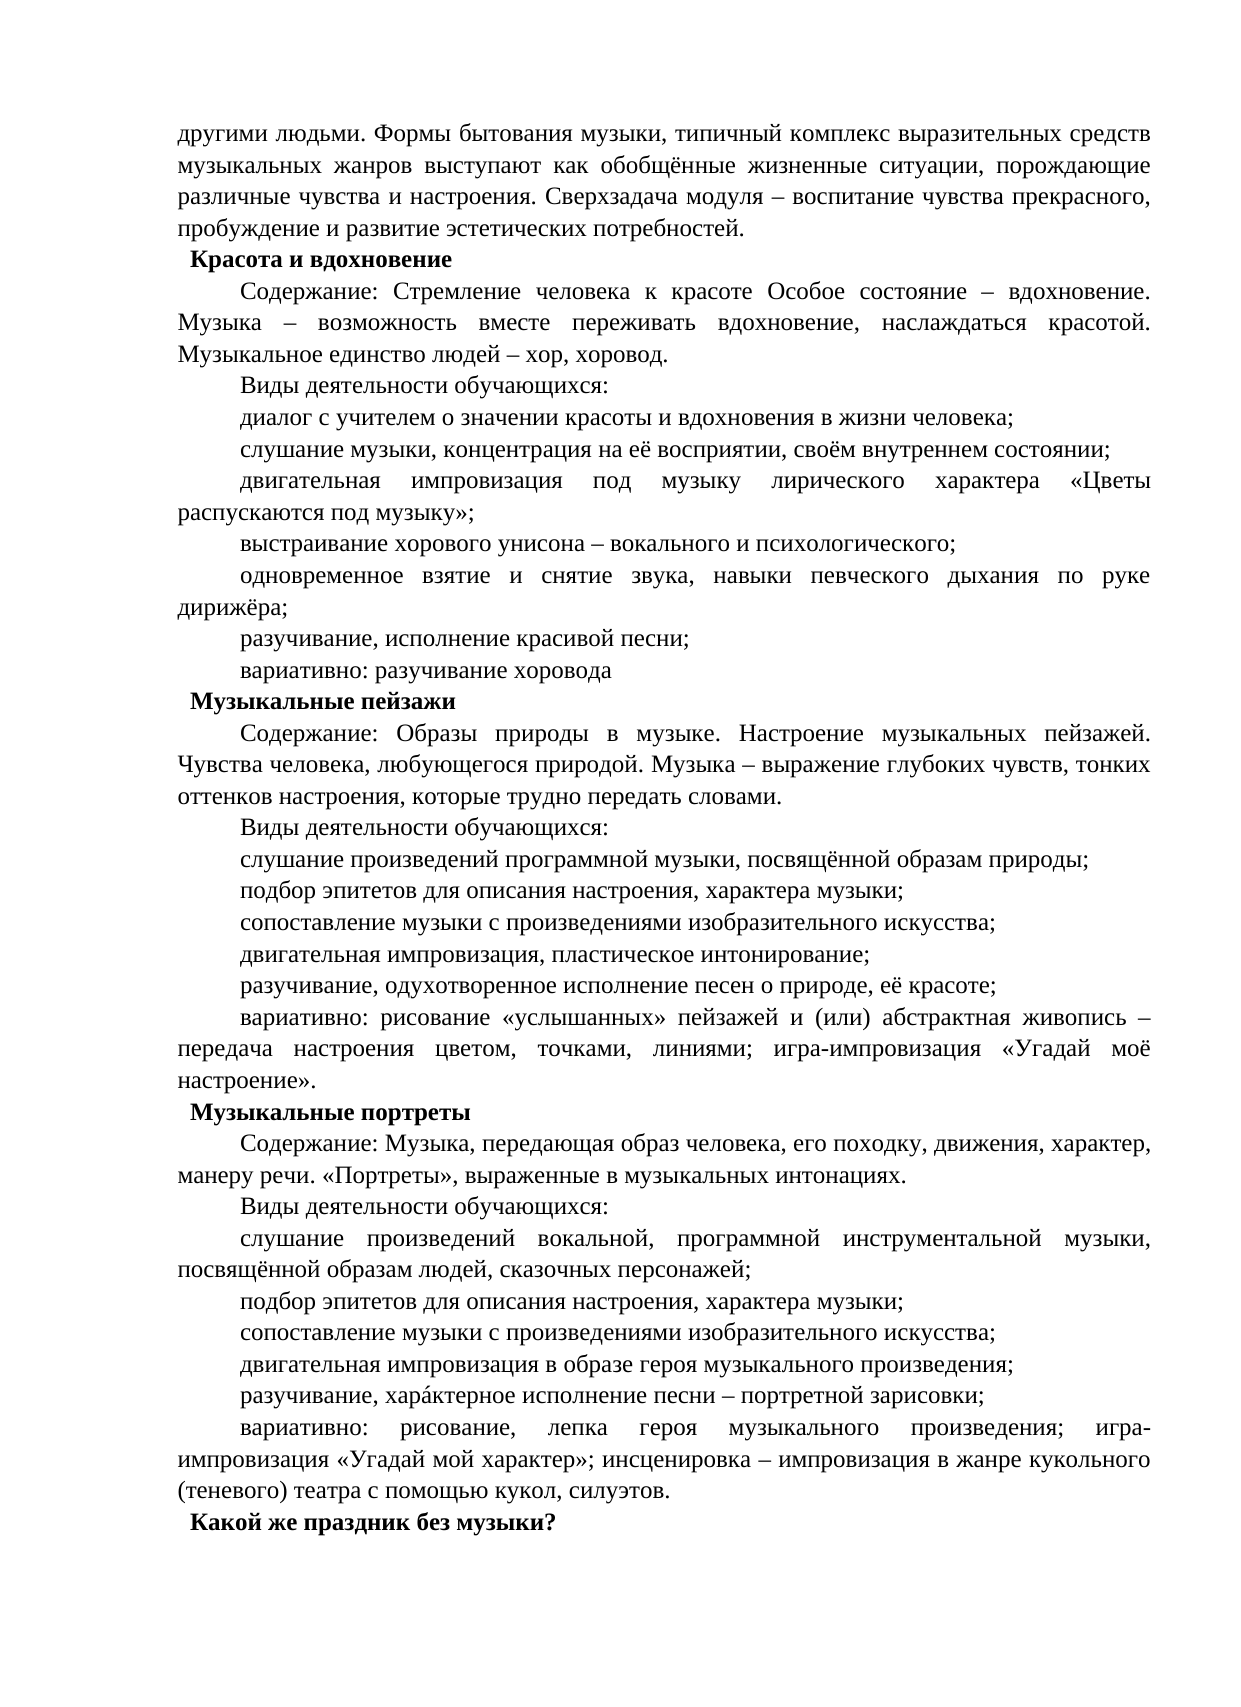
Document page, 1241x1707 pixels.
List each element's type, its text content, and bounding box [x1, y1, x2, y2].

text Содержание: Стремление человека к красоте Особое состояние – вдохновение. Музыка – возможность вместе переживать вдохновение, наслаждаться красотой. Музыкальное единство людей – хор, хоровод. [177, 276, 1152, 368]
text вариативно: разучивание хоровода [177, 655, 1152, 683]
text Виды деятельности обучающихся: [177, 1191, 1152, 1220]
text подбор эпитетов для описания настроения, характера музыки; [177, 1286, 1152, 1315]
text выстраивание хорового унисона – вокального и психологического; [177, 528, 1152, 557]
text сопоставление музыки с произведениями изобразительного искусства; [177, 907, 1152, 936]
text одновременное взятие и снятие звука, навыки певческого дыхания по руке дирижёра; [177, 560, 1152, 620]
text подбор эпитетов для описания настроения, характера музыки; [177, 876, 1152, 904]
text Содержание: Музыка, передающая образ человека, его походку, движения, характер, манеру речи. «Портреты», выраженные в музыкальных интонациях. [177, 1128, 1152, 1188]
text вариативно: рисование «услышанных» пейзажей и (или) абстрактная живопись – передача настроения цветом, точками, линиями; игра-импровизация «Угадай моё настроение». [177, 1002, 1152, 1094]
text разучивание, одухотворенное исполнение песен о природе, её красоте; [177, 970, 1152, 999]
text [177, 118, 1152, 242]
text вариативно: рисование, лепка героя музыкального произведения; игра-импровизация «Угадай мой характер»; инсценировка – импровизация в жанре кукольного (теневого) театра с помощью кукол, силуэтов. [177, 1412, 1152, 1504]
text Виды деятельности обучающихся: [177, 371, 1152, 399]
text слушание произведений вокальной, программной инструментальной музыки, посвящённой образам людей, сказочных персонажей; [177, 1223, 1152, 1283]
text слушание произведений программной музыки, посвящённой образам природы; [177, 844, 1152, 873]
text Красота и вдохновение [190, 244, 1152, 273]
text разучивание, харáктерное исполнение песни – портретной зарисовки; [177, 1381, 1152, 1409]
text двигательная импровизация, пластическое интонирование; [177, 939, 1152, 967]
text двигательная импровизация под музыку лирического характера «Цветы распускаются под музыку»; [177, 465, 1152, 526]
text сопоставление музыки с произведениями изобразительного искусства; [177, 1317, 1152, 1346]
text разучивание, исполнение красивой песни; [177, 623, 1152, 652]
text Музыкальные портреты [190, 1097, 1152, 1125]
text слушание музыки, концентрация на её восприятии, своём внутреннем состоянии; [177, 434, 1152, 462]
text двигательная импровизация в образе героя музыкального произведения; [177, 1349, 1152, 1378]
text Какой же праздник без музыки? [190, 1507, 1152, 1536]
text Виды деятельности обучающихся: [177, 812, 1152, 841]
text диалог с учителем о значении красоты и вдохновения в жизни человека; [177, 402, 1152, 431]
text Содержание: Образы природы в музыке. Настроение музыкальных пейзажей. Чувства человека, любующегося природой. Музыка – выражение глубоких чувств, тонких оттенков настроения, которые трудно передать словами. [177, 718, 1152, 810]
text Музыкальные пейзажи [190, 686, 1152, 715]
